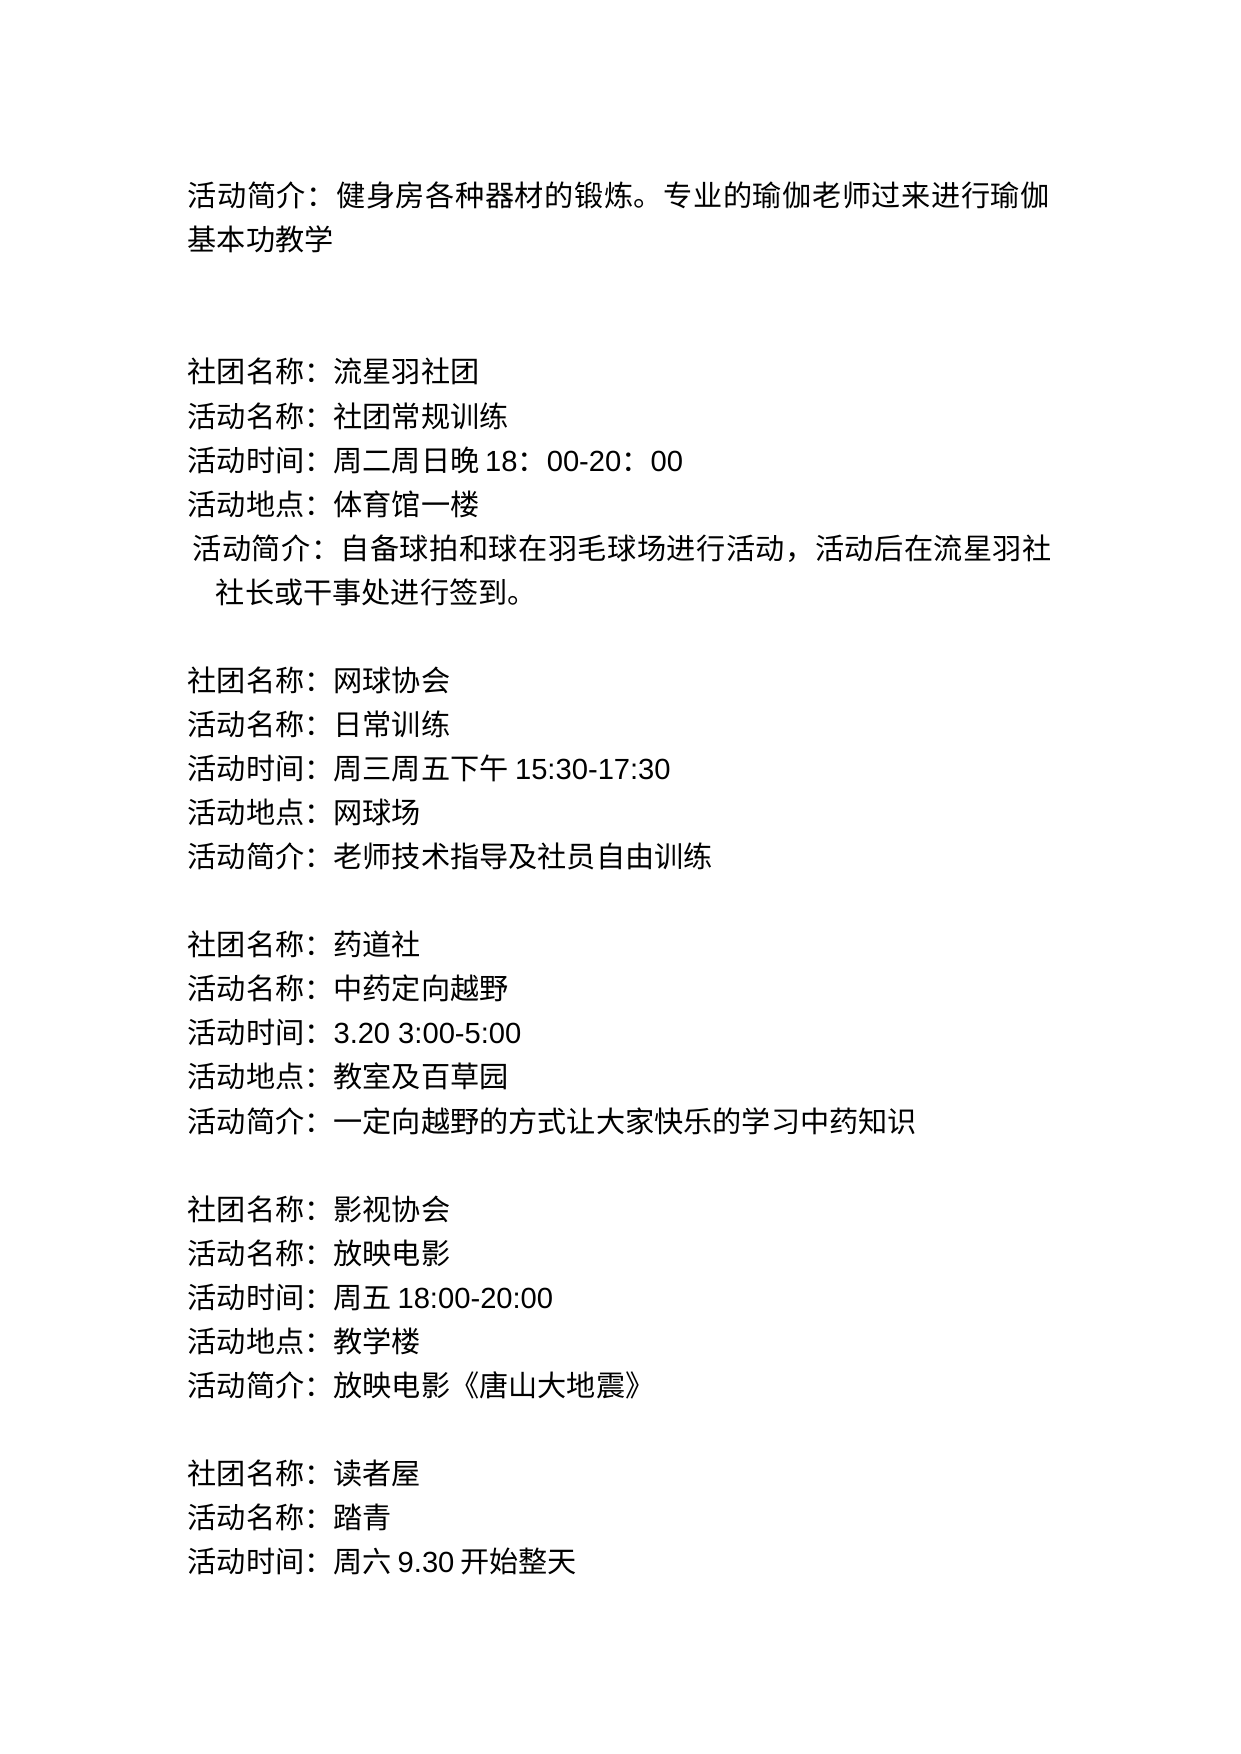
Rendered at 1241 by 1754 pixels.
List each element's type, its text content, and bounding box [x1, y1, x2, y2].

text 社团名称：网球协会 [187, 657, 1053, 701]
text 活动名称：日常训练 [187, 701, 1053, 745]
text 活动时间：周五18:00-20:00 [187, 1273, 1053, 1318]
text 活动简介：放映电影《唐山大地震》 [187, 1362, 1053, 1406]
text 活动名称：中药定向越野 [187, 965, 1053, 1009]
text 社团名称：药道社 [187, 921, 1053, 965]
text 活动名称：放映电影 [187, 1229, 1053, 1273]
text 活动地点：教室及百草园 [187, 1053, 1053, 1097]
text 活动时间：周二周日晚18：00-20：00 [187, 436, 1053, 480]
text 活动简介：一定向越野的方式让大家快乐的学习中药知识 [187, 1097, 1053, 1141]
text 活动简介：健身房各种器材的锻炼。专业的瑜伽老师过来进行瑜伽基本功教学 [187, 172, 1053, 260]
text 活动时间：周三周五下午 15:30-17:30 [187, 745, 1053, 789]
text 活动地点：体育馆一楼 [187, 480, 1053, 524]
text 社团名称：影视协会 [187, 1185, 1053, 1229]
text 活动名称：社团常规训练 [187, 392, 1053, 436]
text 活动时间：3.20 3:00-5:00 [187, 1009, 1053, 1053]
text 活动名称：踏青 [187, 1494, 1053, 1538]
text 活动时间：周六9.30开始整天 [187, 1538, 1053, 1582]
text 社团名称：读者屋 [187, 1450, 1053, 1494]
text 活动简介：自备球拍和球在羽毛球场进行活动，活动后在流星羽社社长或干事处进行签到。 [192, 524, 1053, 613]
text 活动地点：教学楼 [187, 1318, 1053, 1362]
text 社团名称：流星羽社团 [187, 348, 1053, 392]
text 活动地点：网球场 [187, 789, 1053, 833]
text 活动简介：老师技术指导及社员自由训练 [187, 833, 1053, 877]
